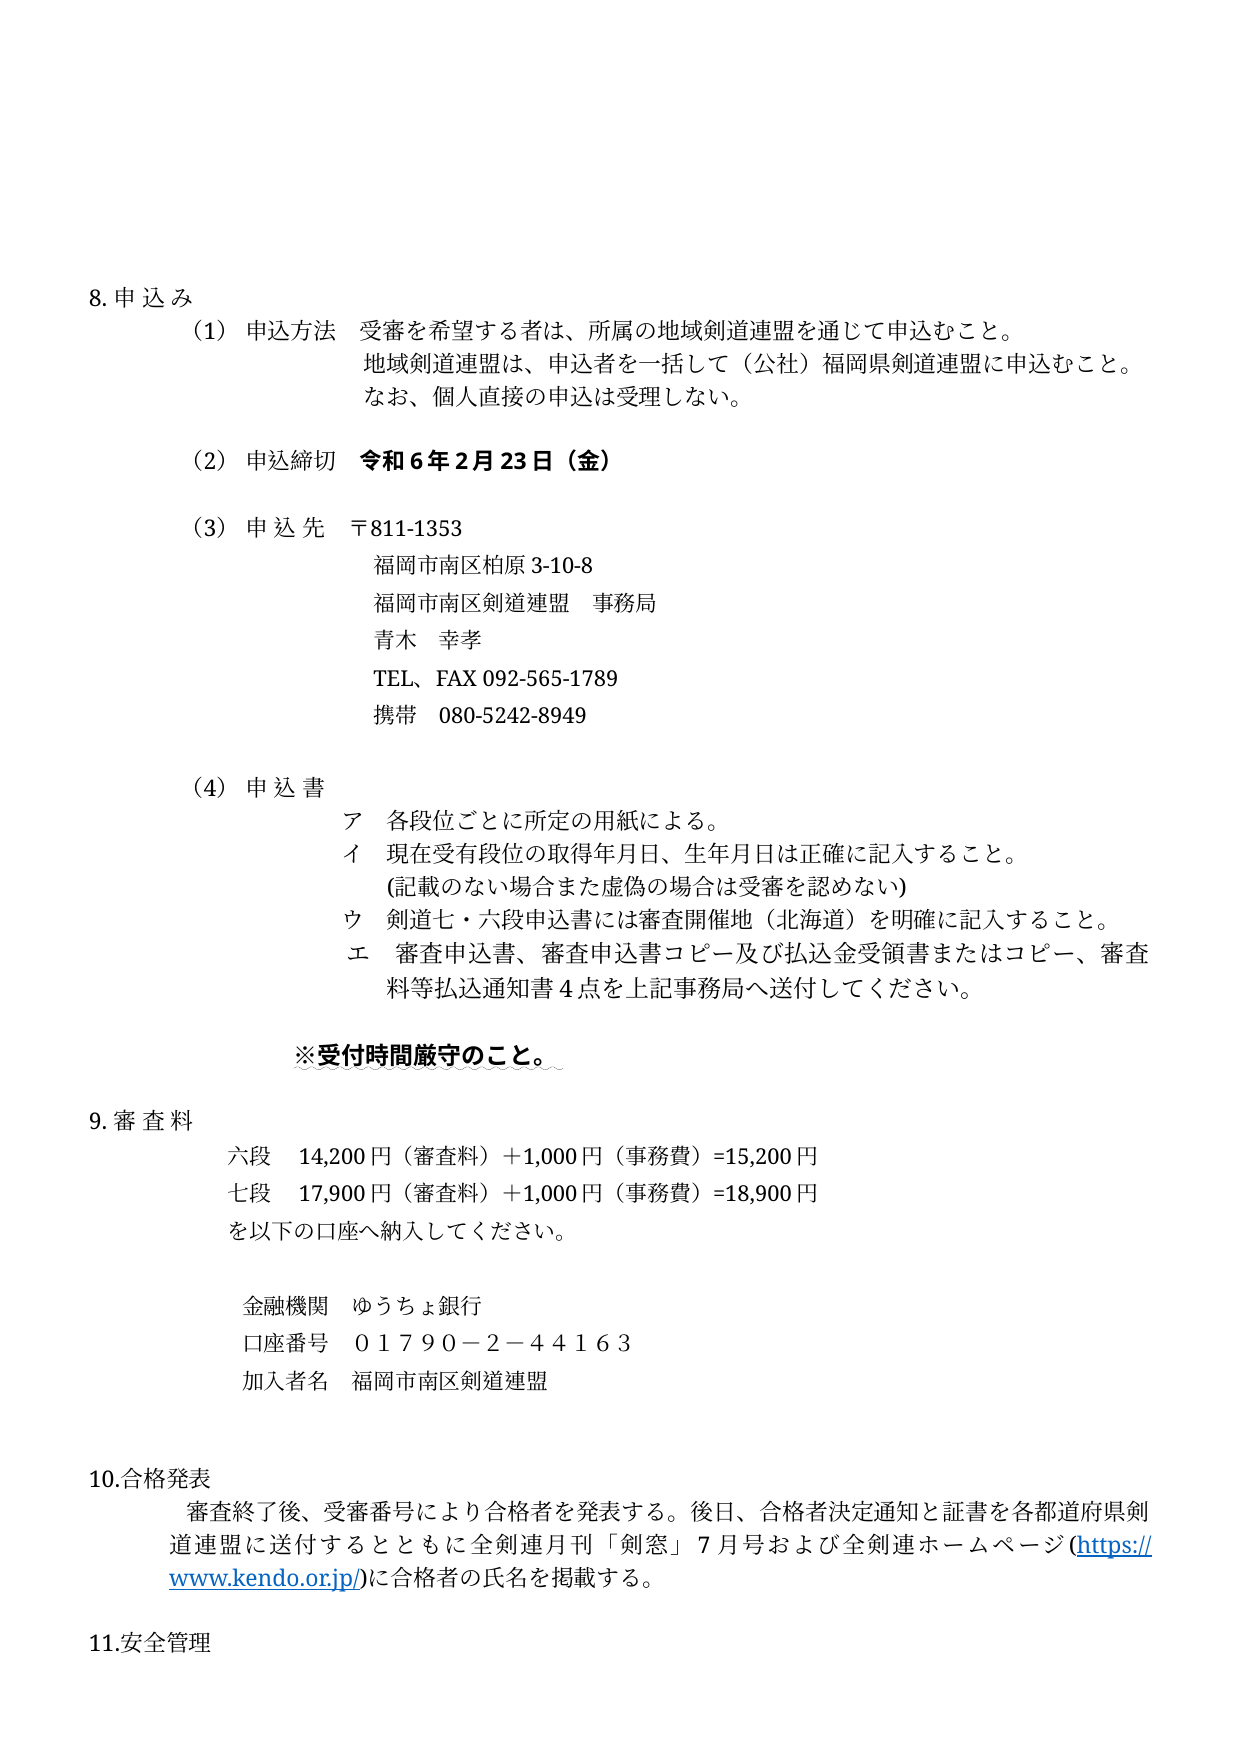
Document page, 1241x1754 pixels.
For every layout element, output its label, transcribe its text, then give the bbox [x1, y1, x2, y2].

text 10.合格発表 [89, 1461, 1152, 1494]
text エ 審査申込書、審査申込書コピー及び払込金受領書またはコピー、審査料等払込通知書4点を上記事務局へ送付してください。 [89, 935, 1152, 1004]
text (記載のない場合また虚偽の場合は受審を認めない) [89, 869, 1152, 902]
text 青木 幸孝 [89, 620, 1152, 658]
text TEL、FAX 092-565-1789 [89, 658, 1152, 695]
text を以下の口座へ納入してください。 [89, 1211, 1152, 1248]
text ※受付時間厳守のこと。 [89, 1037, 1152, 1072]
text 金融機関 ゆうちょ銀行 [89, 1286, 1152, 1323]
text （2） 申込締切 令和6年2月23日（金） [89, 443, 1152, 477]
text 審査終了後、受審番号により合格者を発表する。後日、合格者決定通知と証書を各都道府県剣道連盟に送付するとともに全剣連月刊「剣窓」7月号および全剣連ホームページ(https://www.kendo.or.jp/)に合格者の氏名を掲載する。 [89, 1494, 1152, 1593]
text 福岡市南区剣道連盟 事務局 [89, 583, 1152, 620]
text 口座番号 ０１７９０－２－４４１６３ [89, 1323, 1152, 1361]
text ア 各段位ごとに所定の用紙による。 [89, 803, 1152, 836]
text （1） 申込方法 受審を希望する者は、所属の地域剣道連盟を通じて申込むこと。 [89, 313, 1152, 346]
text （3） 申 込 先 〒811-1353 [89, 508, 1064, 545]
text 地域剣道連盟は、申込者を一括して（公社）福岡県剣道連盟に申込むこと。 [89, 346, 1152, 379]
text 福岡市南区柏原3-10-8 [89, 545, 1152, 583]
text イ 現在受有段位の取得年月日、生年月日は正確に記入すること。 [89, 836, 1152, 869]
text 加入者名 福岡市南区剣道連盟 [89, 1361, 1152, 1398]
text 9. 審 査 料 [89, 1103, 1152, 1136]
text ウ 剣道七・六段申込書には審査開催地（北海道）を明確に記入すること。 [89, 902, 1152, 935]
text 8. 申 込 み [89, 280, 1152, 313]
text 携帯 080-5242-8949 [89, 695, 1152, 733]
text 11.安全管理 [89, 1624, 1152, 1658]
text なお、個人直接の申込は受理しない。 [89, 379, 1152, 412]
text （4） 申 込 書 [89, 770, 1152, 803]
text 七段 17,900円（審査料）＋1,000円（事務費）=18,900円 [89, 1173, 1152, 1211]
text 六段 14,200円（審査料）＋1,000円（事務費）=15,200円 [89, 1136, 1152, 1173]
